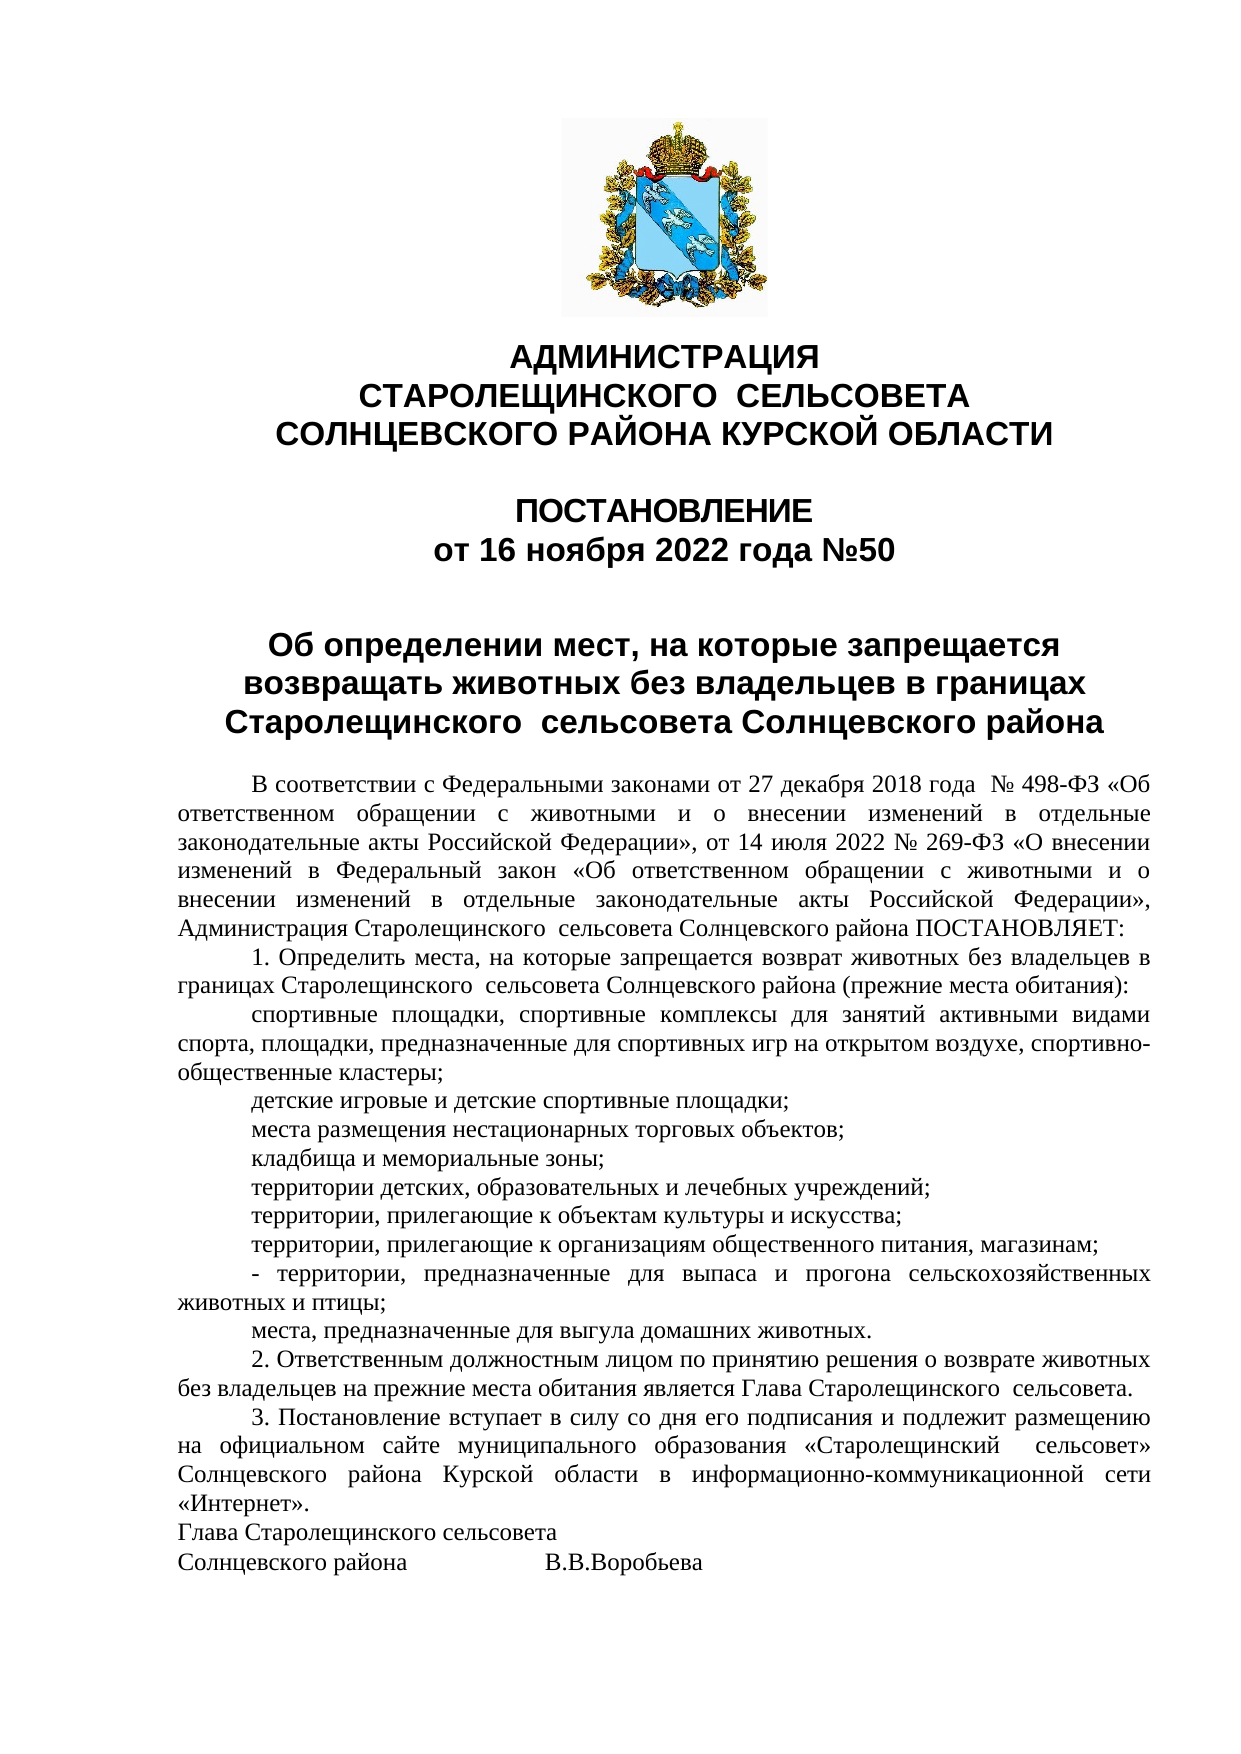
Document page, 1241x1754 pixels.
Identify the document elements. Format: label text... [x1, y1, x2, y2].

text СОЛНЦЕВСКОГО РАЙОНА КУРСКОЙ ОБЛАСТИ [177, 414, 1152, 453]
text территории, прилегающие к организациям общественного питания, магазинам; [177, 1229, 1152, 1258]
text места, предназначенные для выгула домашних животных. [177, 1315, 1152, 1344]
text Солнцевского района В.В.Воробьева [177, 1547, 1152, 1575]
text В соответствии с Федеральными законами от 27 декабря 2018 года № 498-ФЗ «Об ответственном обращении с животными и о внесении изменений в отдельные законодательные акты Российской Федерации», от 14 июля 2022 № 269-ФЗ «О внесении изменений в Федеральный закон «Об ответственном обращении с животными и о внесении изменений в отдельные законодательные акты Российской Федерации», Администрация Старолещинского сельсовета Солнцевского района ПОСТАНОВЛЯЕТ: [177, 769, 1152, 942]
text 3. Постановление вступает в силу со дня его подписания и подлежит размещению на официальном сайте муниципального образования «Старолещинский сельсовет» Солнцевского района Курской области в информационно-коммуникационной сети «Интернет». [177, 1402, 1152, 1517]
text АДМИНИСТРАЦИЯ [177, 337, 1152, 376]
text 1. Определить места, на которые запрещается возврат животных без владельцев в границах Старолещинского сельсовета Солнцевского района (прежние места обитания): [177, 942, 1152, 999]
text возвращать животных без владельцев в границах Старолещинского сельсовета Солнцевского района [177, 663, 1152, 740]
text спортивные площадки, спортивные комплексы для занятий активными видами спорта, площадки, предназначенные для спортивных игр на открытом воздухе, спортивно-общественные кластеры; [177, 999, 1152, 1085]
text СТАРОЛЕЩИНСКОГО СЕЛЬСОВЕТА [177, 376, 1152, 414]
picture [561, 118, 768, 317]
text ПОСТАНОВЛЕНИЕ [177, 491, 1152, 529]
text кладбища и мемориальные зоны; [177, 1143, 1152, 1172]
text Глава Старолещинского сельсовета [177, 1517, 1152, 1545]
text Об определении мест, на которые запрещается [177, 625, 1152, 663]
text - территории, предназначенные для выпаса и прогона сельскохозяйственных животных и птицы; [177, 1258, 1152, 1315]
text 2. Ответственным должностным лицом по принятию решения о возврате животных без владельцев на прежние места обитания является Глава Старолещинского сельсовета. [177, 1344, 1152, 1402]
text территории детских, образовательных и лечебных учреждений; [177, 1172, 1152, 1200]
text места размещения нестационарных торговых объектов; [177, 1114, 1152, 1143]
text территории, прилегающие к объектам культуры и искусства; [177, 1200, 1152, 1229]
text детские игровые и детские спортивные площадки; [177, 1085, 1152, 1114]
text от 16 ноября 2022 года №50 [177, 529, 1152, 568]
